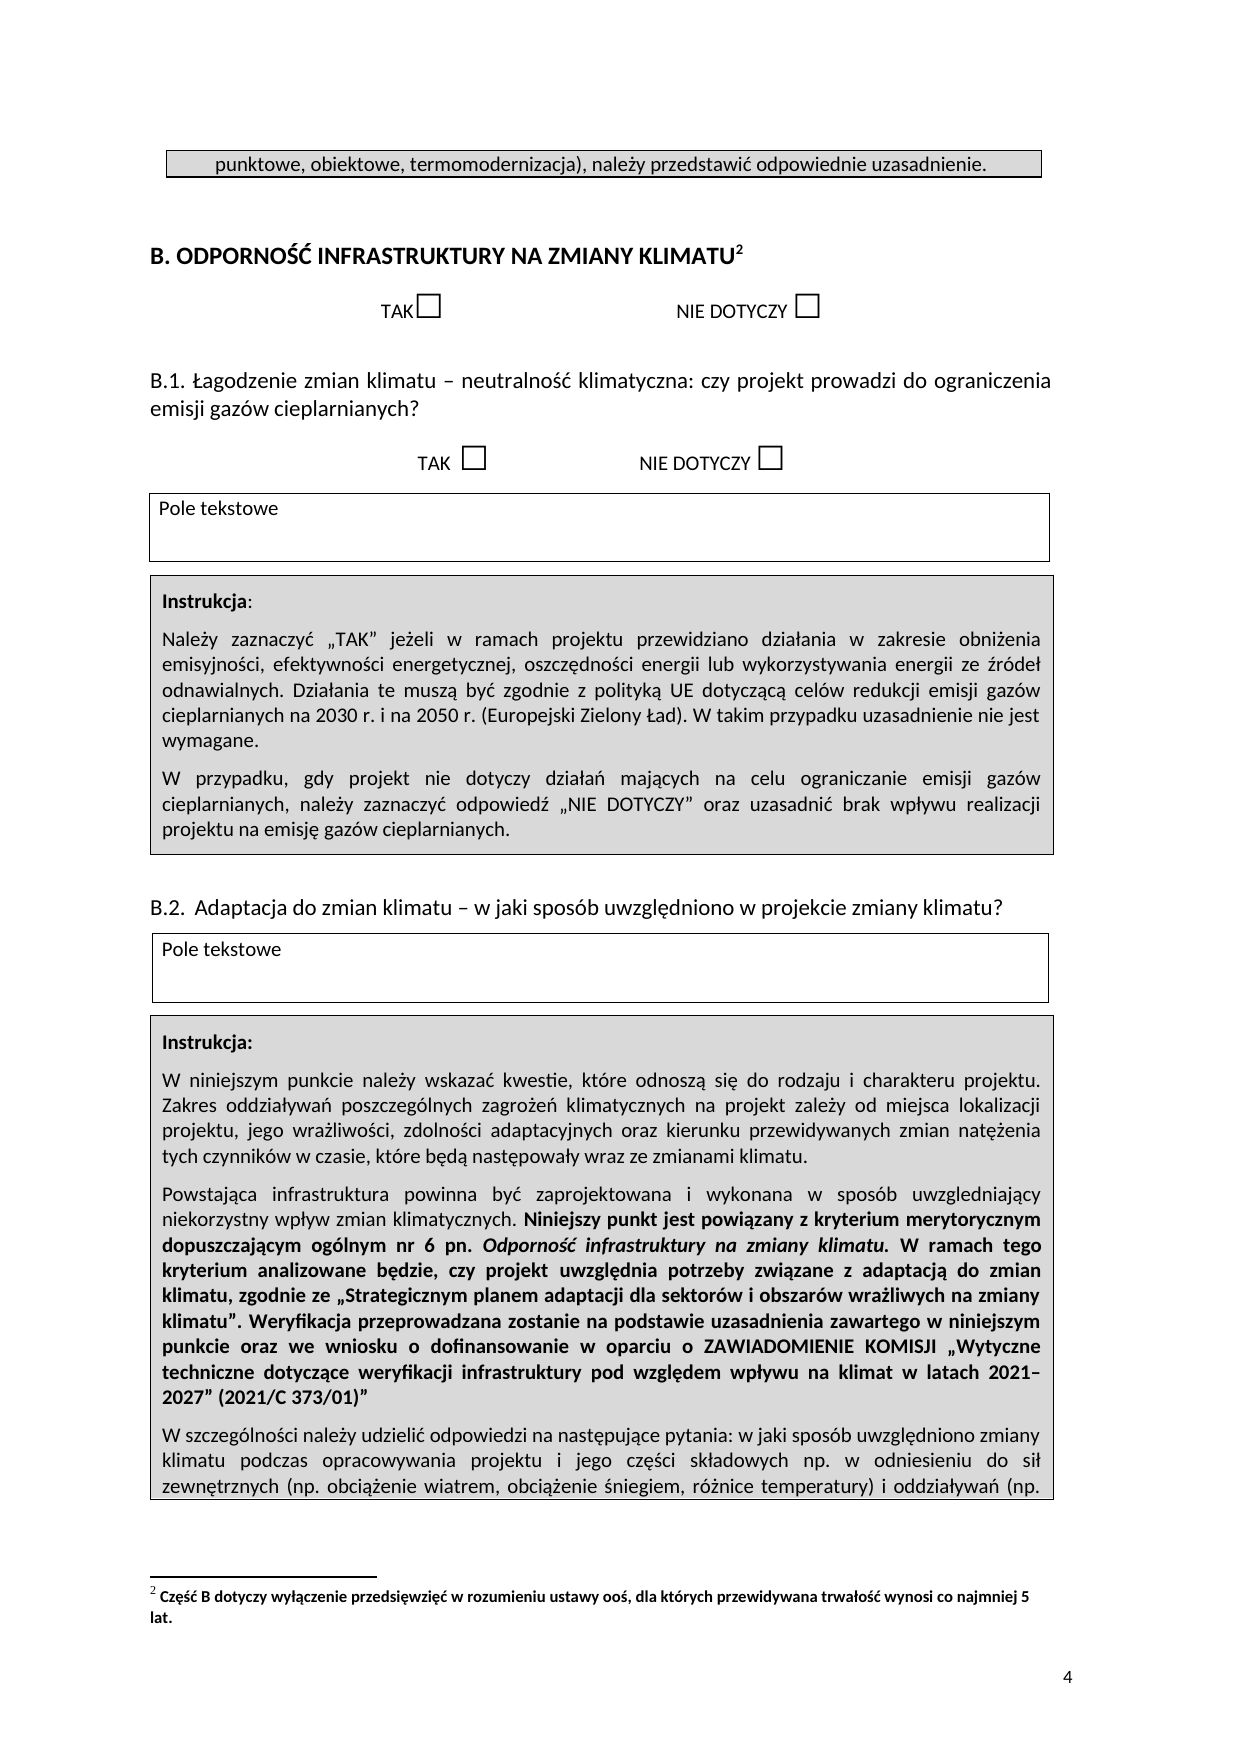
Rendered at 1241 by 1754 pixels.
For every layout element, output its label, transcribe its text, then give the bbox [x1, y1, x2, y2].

text Pole tekstowe [153, 934, 1048, 962]
table_header Instrukcja: Należy zaznaczyć „TAK” jeżeli w ramach projektu przewidziano działania w zakresie obniżenia emisyjności, efektywności energetycznej, oszczędności energii lub wykorzystywania energii ze źródeł odnawialnych. Działania te muszą być zgodnie z polityką UE dotyczącą celów redukcji emisji gazów cieplarnianych na 2030 r. i na 2050 r. (Europejski Zielony Ład). W takim przypadku uzasadnienie nie jest wymagane. W przypadku, gdy projekt nie dotyczy działań mających na celu ograniczanie emisji gazów cieplarnianych, należy zaznaczyć odpowiedź „NIE DOTYCZY” oraz uzasadnić brak wpływu realizacji projektu na emisję gazów cieplarnianych. [151, 576, 1053, 854]
text Pole tekstowe [150, 494, 1049, 521]
text TAK NIE DOTYCZY [150, 434, 1053, 480]
subtitle B.1. Łagodzenie zmian klimatu – neutralność klimatyczna: czy projekt prowadzi do ograniczenia emisji gazów cieplarnianych? [150, 366, 1053, 422]
text TAK NIE DOTYCZY [150, 283, 1053, 328]
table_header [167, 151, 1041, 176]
subtitle B.2. Adaptacja do zmian klimatu – w jaki sposób uwzględniono w projekcie zmiany klimatu? [150, 893, 1053, 921]
subtitle B. ODPORNOŚĆ INFRASTRUKTURY NA ZMIANY KLIMATU [150, 240, 1053, 271]
